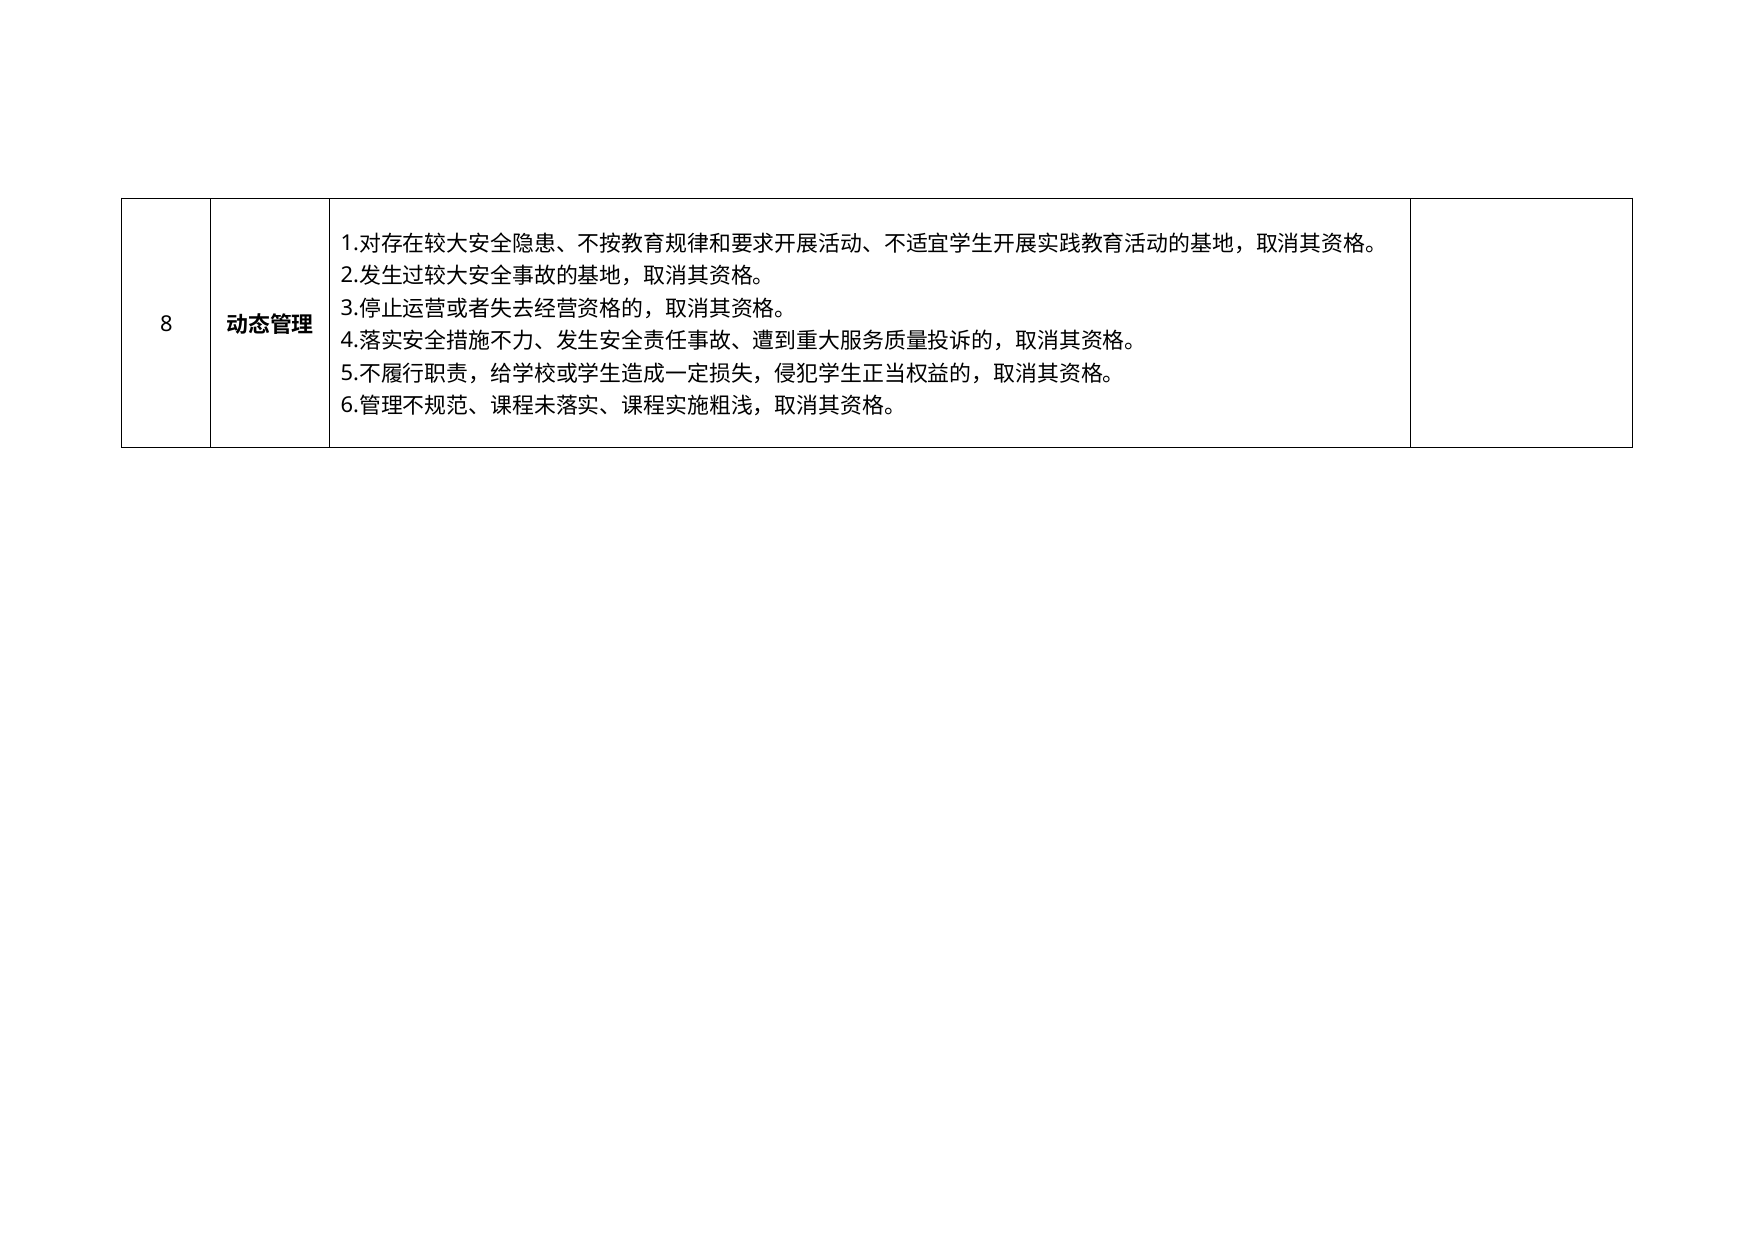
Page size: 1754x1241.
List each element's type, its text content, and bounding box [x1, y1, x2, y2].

table_cell 1.对存在较大安全隐患、不按教育规律和要求开展活动、不适宜学生开展实践教育活动的基地，取消其资格。 2.发生过较大安全事故的基地，取消其资格。 3.停止运营或者失去经营资格的，取消其资格。 4.落实安全措施不力、发生安全责任事故、遭到重大服务质量投诉的，取消其资格。 5.不履行职责，给学校或学生造成一定损失，侵犯学生正当权益的，取消其资格。 6.管理不规范、课程未落实、课程实施粗浅，取消其资格。 [330, 199, 1410, 447]
table_cell 8 [122, 199, 210, 447]
table_cell 动态管理 [211, 199, 329, 447]
table_cell [1411, 199, 1632, 447]
